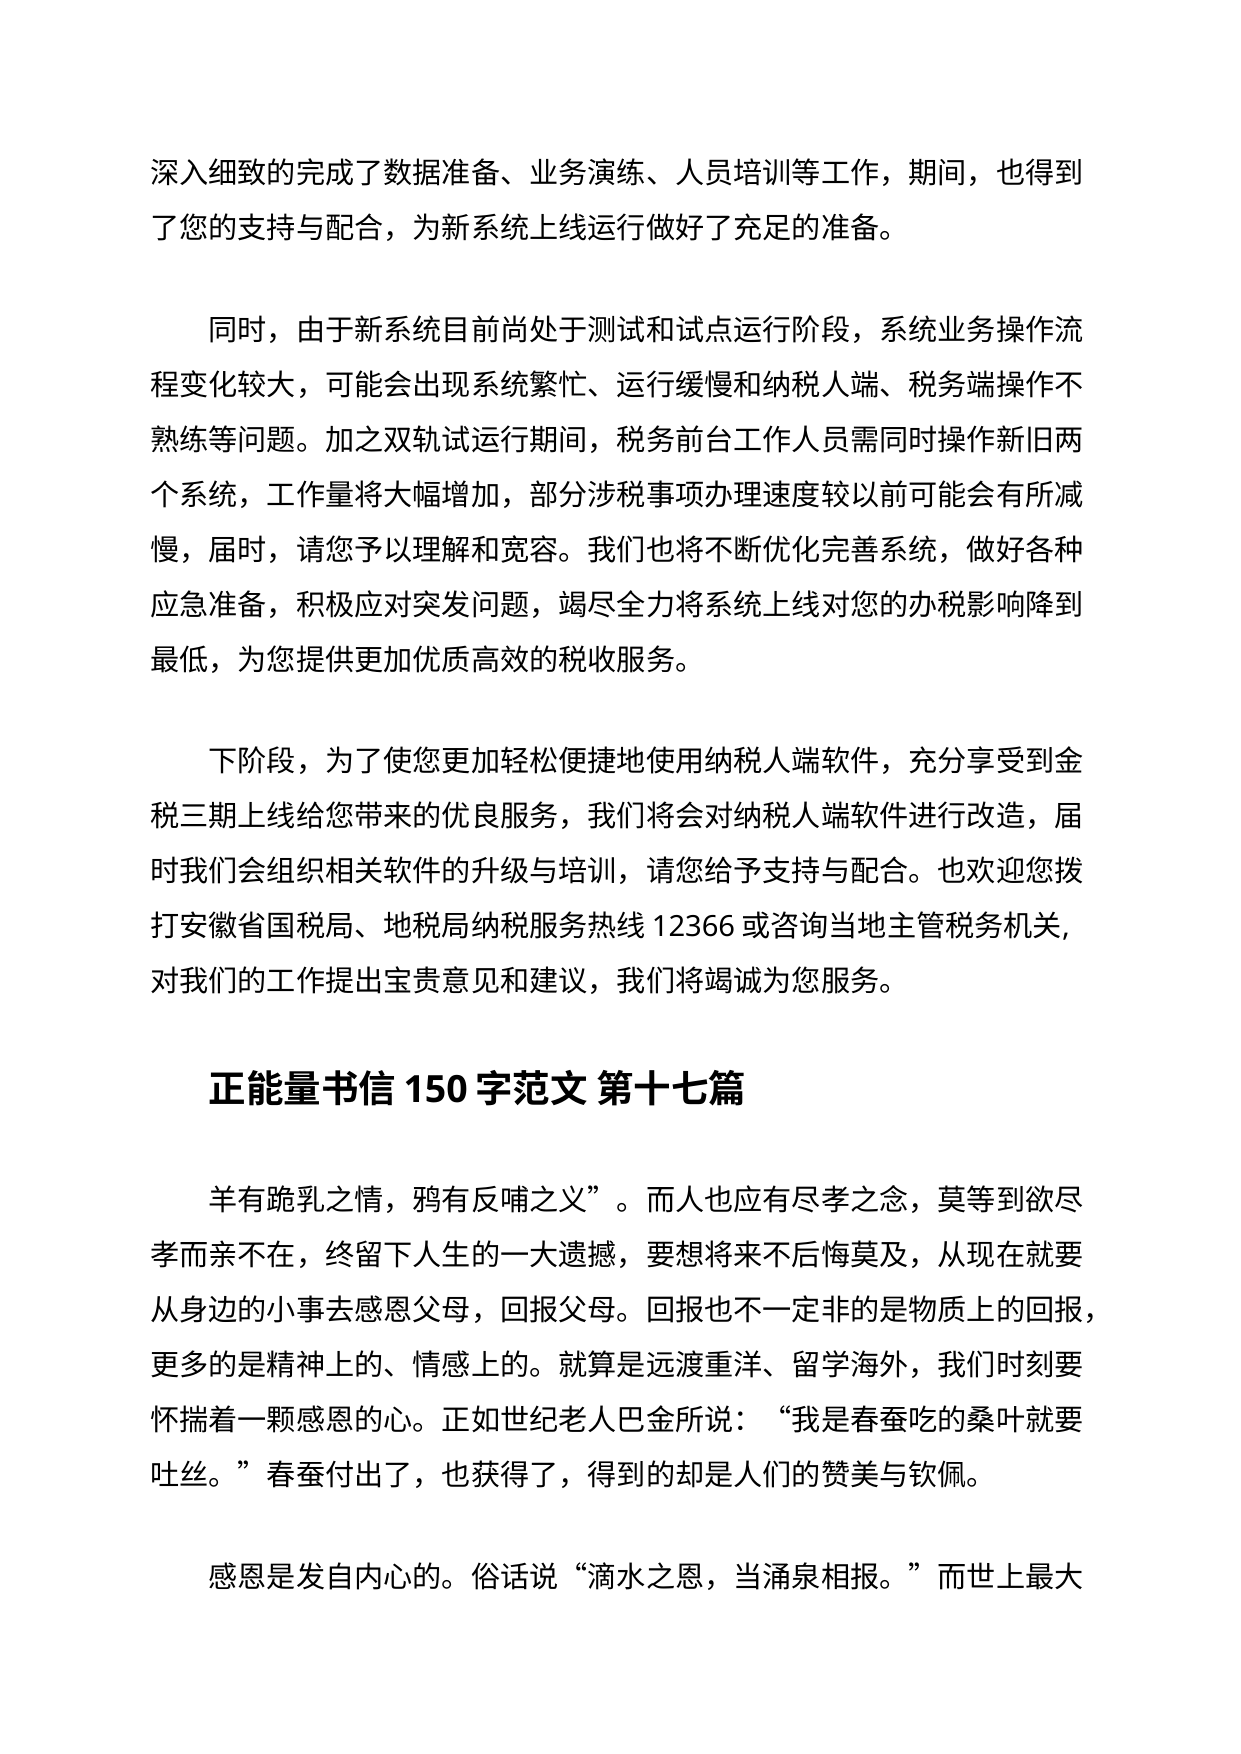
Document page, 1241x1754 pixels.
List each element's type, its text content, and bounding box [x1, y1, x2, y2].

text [150, 1553, 1090, 1595]
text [150, 150, 1090, 247]
text 下阶段，为了使您更加轻松便捷地使用纳税人端软件，充分享受到金税三期上线给您带来的优良服务，我们将会对纳税人端软件进行改造，届时我们会组织相关软件的升级与培训，请您给予支持与配合。也欢迎您拨打安徽省国税局、地税局纳税服务热线12366或咨询当地主管税务机关,对我们的工作提出宝贵意见和建议，我们将竭诚为您服务。 [150, 738, 1090, 1000]
text 同时，由于新系统目前尚处于测试和试点运行阶段，系统业务操作流程变化较大，可能会出现系统繁忙、运行缓慢和纳税人端、税务端操作不熟练等问题。加之双轨试运行期间，税务前台工作人员需同时操作新旧两个系统，工作量将大幅增加，部分涉税事项办理速度较以前可能会有所减慢，届时，请您予以理解和宽容。我们也将不断优化完善系统，做好各种应急准备，积极应对突发问题，竭尽全力将系统上线对您的办税影响降到最低，为您提供更加优质高效的税收服务。 [150, 307, 1090, 678]
text 羊有跪乳之情，鸦有反哺之义”。而人也应有尽孝之念，莫等到欲尽孝而亲不在，终留下人生的一大遗撼，要想将来不后悔莫及，从现在就要从身边的小事去感恩父母，回报父母。回报也不一定非的是物质上的回报，更多的是精神上的、情感上的。就算是远渡重洋、留学海外，我们时刻要怀揣着一颗感恩的心。正如世纪老人巴金所说：“我是春蚕吃的桑叶就要吐丝。”春蚕付出了，也获得了，得到的却是人们的赞美与钦佩。 [150, 1177, 1090, 1494]
text 正能量书信150字范文 第十七篇 [150, 1059, 1090, 1114]
